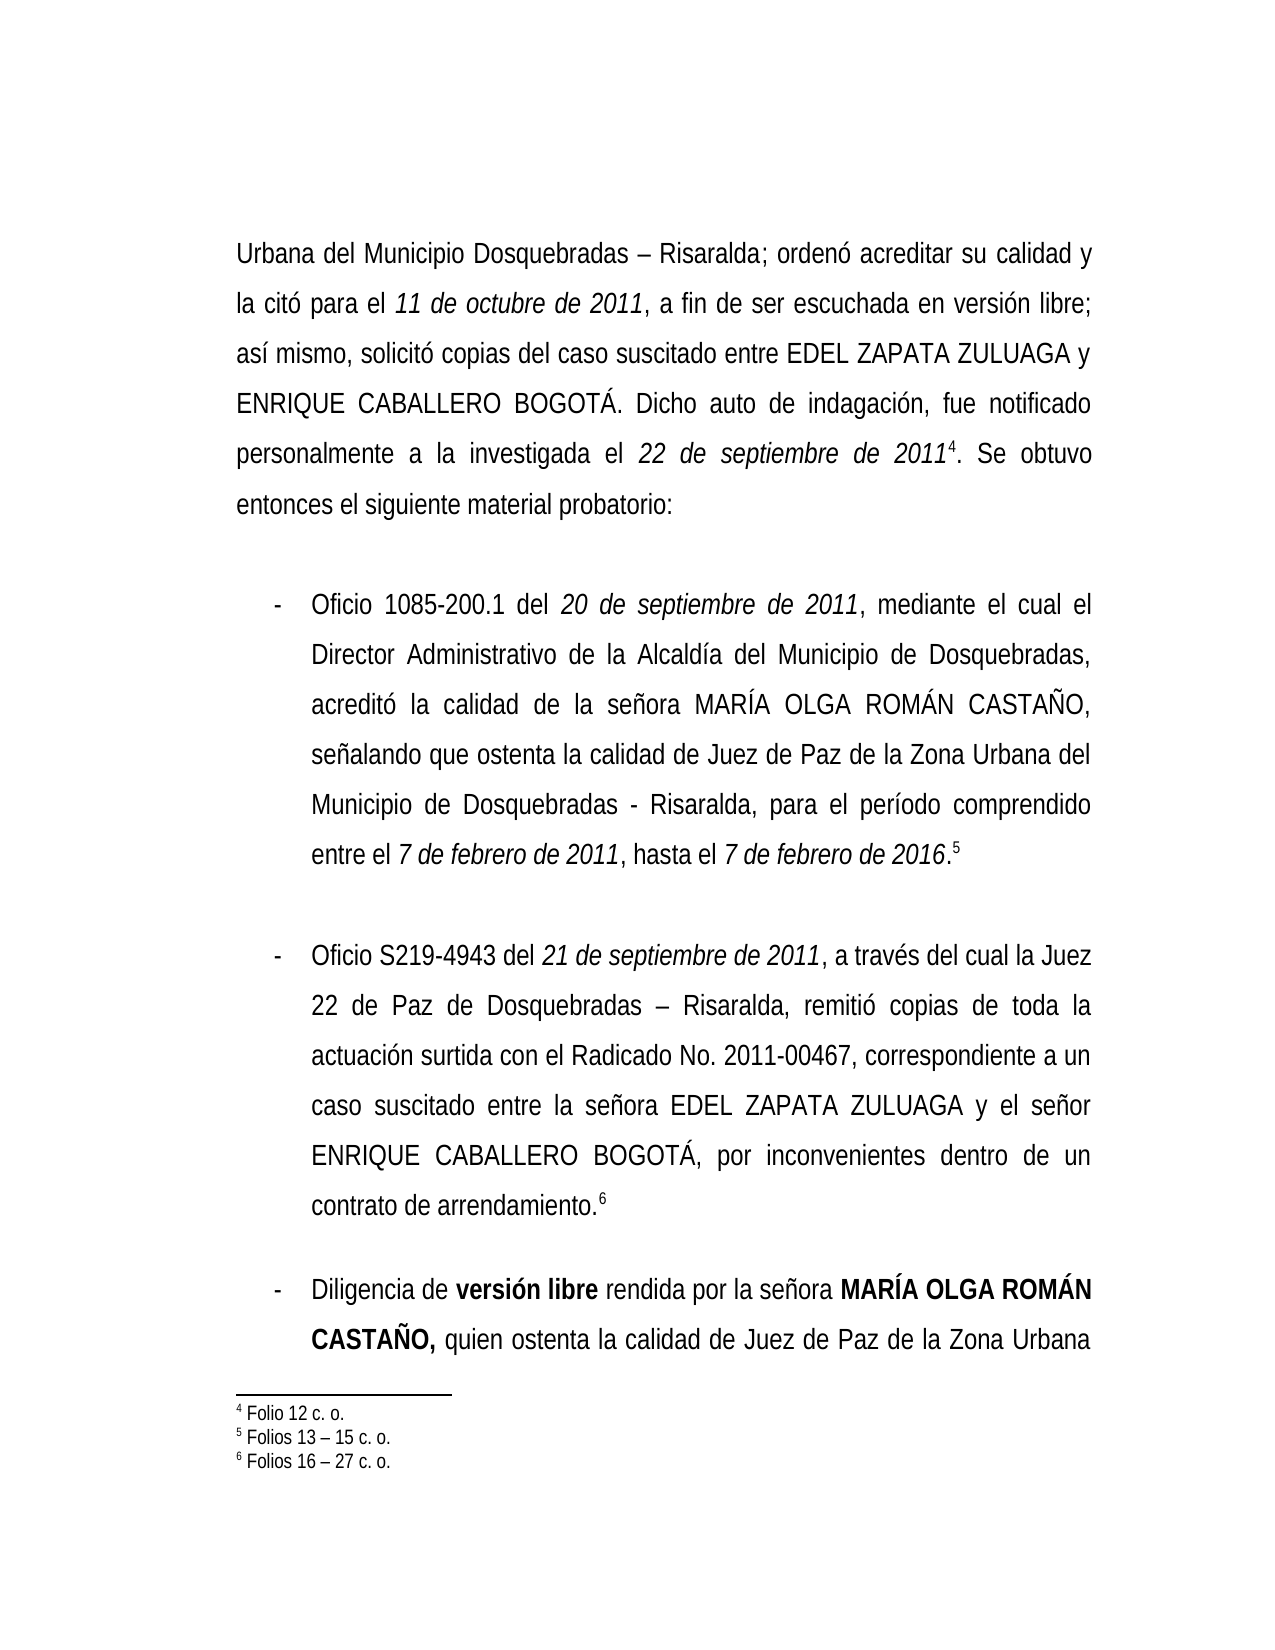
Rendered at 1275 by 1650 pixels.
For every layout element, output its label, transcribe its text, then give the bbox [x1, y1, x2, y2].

list Oficio S219-4943 del 21 de septiembre de 2011, a través del cual la Juez 22 de Paz de Dosquebradas – Risaralda, remitió copias de toda la actuación surtida con el Radicado No. 2011-00467, correspondiente a un caso suscitado entre la señora EDEL ZAPATA ZULUAGA y el señor ENRIQUE CABALLERO BOGOTÁ, por inconvenientes dentro de un contrato de arrendamiento. [274, 938, 1092, 1222]
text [236, 236, 1092, 520]
list Oficio 1085-200.1 del 20 de septiembre de 2011, mediante el cual el Director Administrativo de la Alcaldía del Municipio de Dosquebradas, acreditó la calidad de la señora MARÍA OLGA ROMÁN CASTAÑO, señalando que ostenta la calidad de Juez de Paz de la Zona Urbana del Municipio de Dosquebradas - Risaralda, para el período comprendido entre el 7 de febrero de 2011, hasta el 7 de febrero de 2016. [274, 587, 1092, 871]
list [274, 1272, 1092, 1355]
